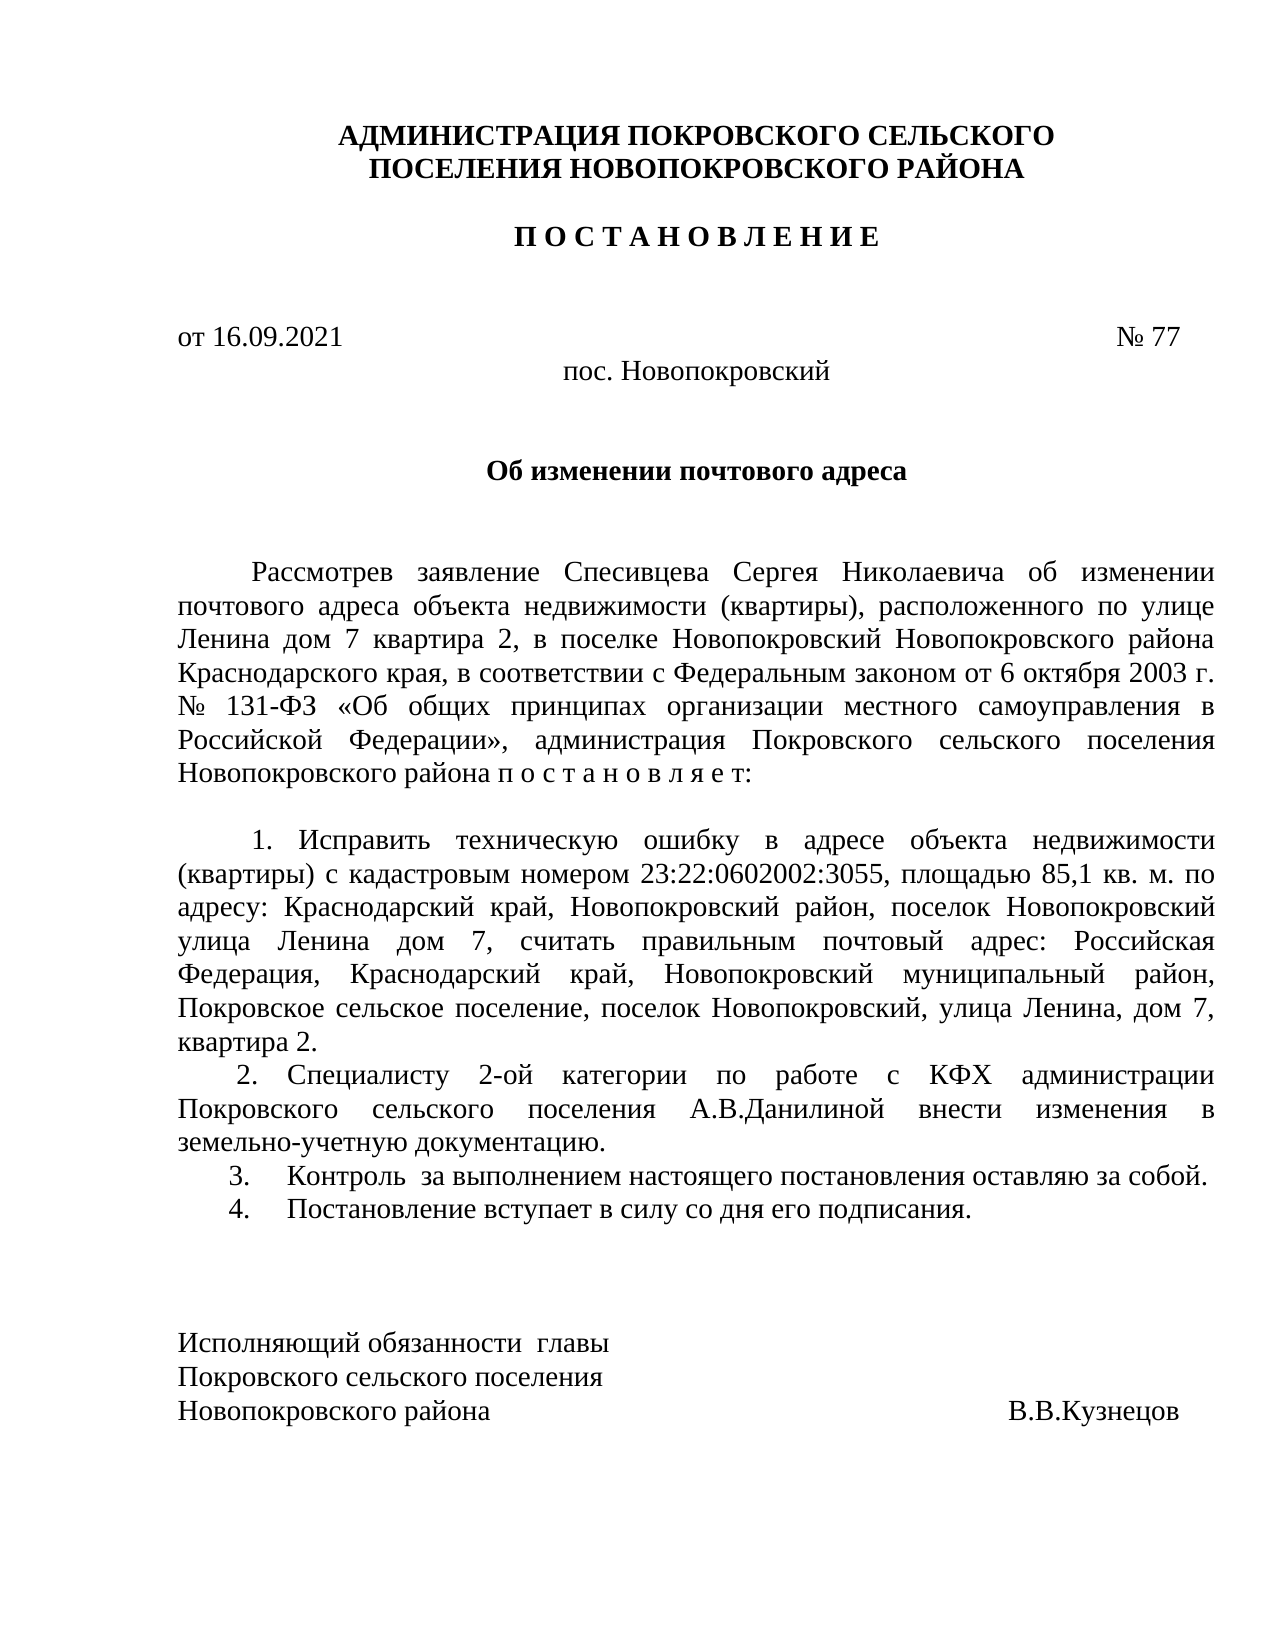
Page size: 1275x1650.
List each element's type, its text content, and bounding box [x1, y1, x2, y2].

text ПОСЕЛЕНИЯ НОВОПОКРОВСКОГО РАЙОНА [177, 152, 1216, 185]
text Рассмотрев заявление Спесивцева Сергея Николаевича об изменении почтового адреса объекта недвижимости (квартиры), расположенного по улице Ленина дом 7 квартира 2, в поселке Новопокровский Новопокровского района Краснодарского края, в соответствии с Федеральным законом от 6 октября 2003 г. № 131-ФЗ «Об общих принципах организации местного самоуправления в Российской Федерации», администрация Покровского сельского поселения Новопокровского района п о с т а н о в л я е т: [177, 554, 1216, 789]
text 4. Постановление вступает в силу со дня его подписания. [177, 1191, 1216, 1225]
text 2. Специалисту 2-ой категории по работе с КФХ администрации Покровского сельского поселения А.В.Данилиной внести изменения в земельно-учетную документацию. [177, 1057, 1216, 1158]
text П О С Т А Н О В Л Е Н И Е [177, 219, 1216, 252]
text 3. Контроль за выполнением настоящего постановления оставляю за собой. [177, 1158, 1216, 1191]
text Исполняющий обязанности главы [177, 1326, 1216, 1359]
text 1. Исправить техническую ошибку в адресе объекта недвижимости (квартиры) с кадастровым номером 23:22:0602002:3055, площадью 85,1 кв. м. по адресу: Краснодарский край, Новопокровский район, поселок Новопокровский улица Ленина дом 7, считать правильным почтовый адрес: Российская Федерация, Краснодарский край, Новопокровский муниципальный район, Покровское сельское поселение, поселок Новопокровский, улица Ленина, дом 7, квартира 2. [177, 822, 1216, 1057]
text Покровского сельского поселения [177, 1359, 1216, 1393]
text АДМИНИСТРАЦИЯ ПОКРОВСКОГО СЕЛЬСКОГО [177, 118, 1216, 152]
text от 16.09.2021 № 77 [177, 319, 1216, 353]
text Новопокровского района В.В.Кузнецов [177, 1393, 1216, 1426]
text пос. Новопокровский [177, 353, 1216, 386]
text Об изменении почтового адреса [177, 453, 1216, 487]
